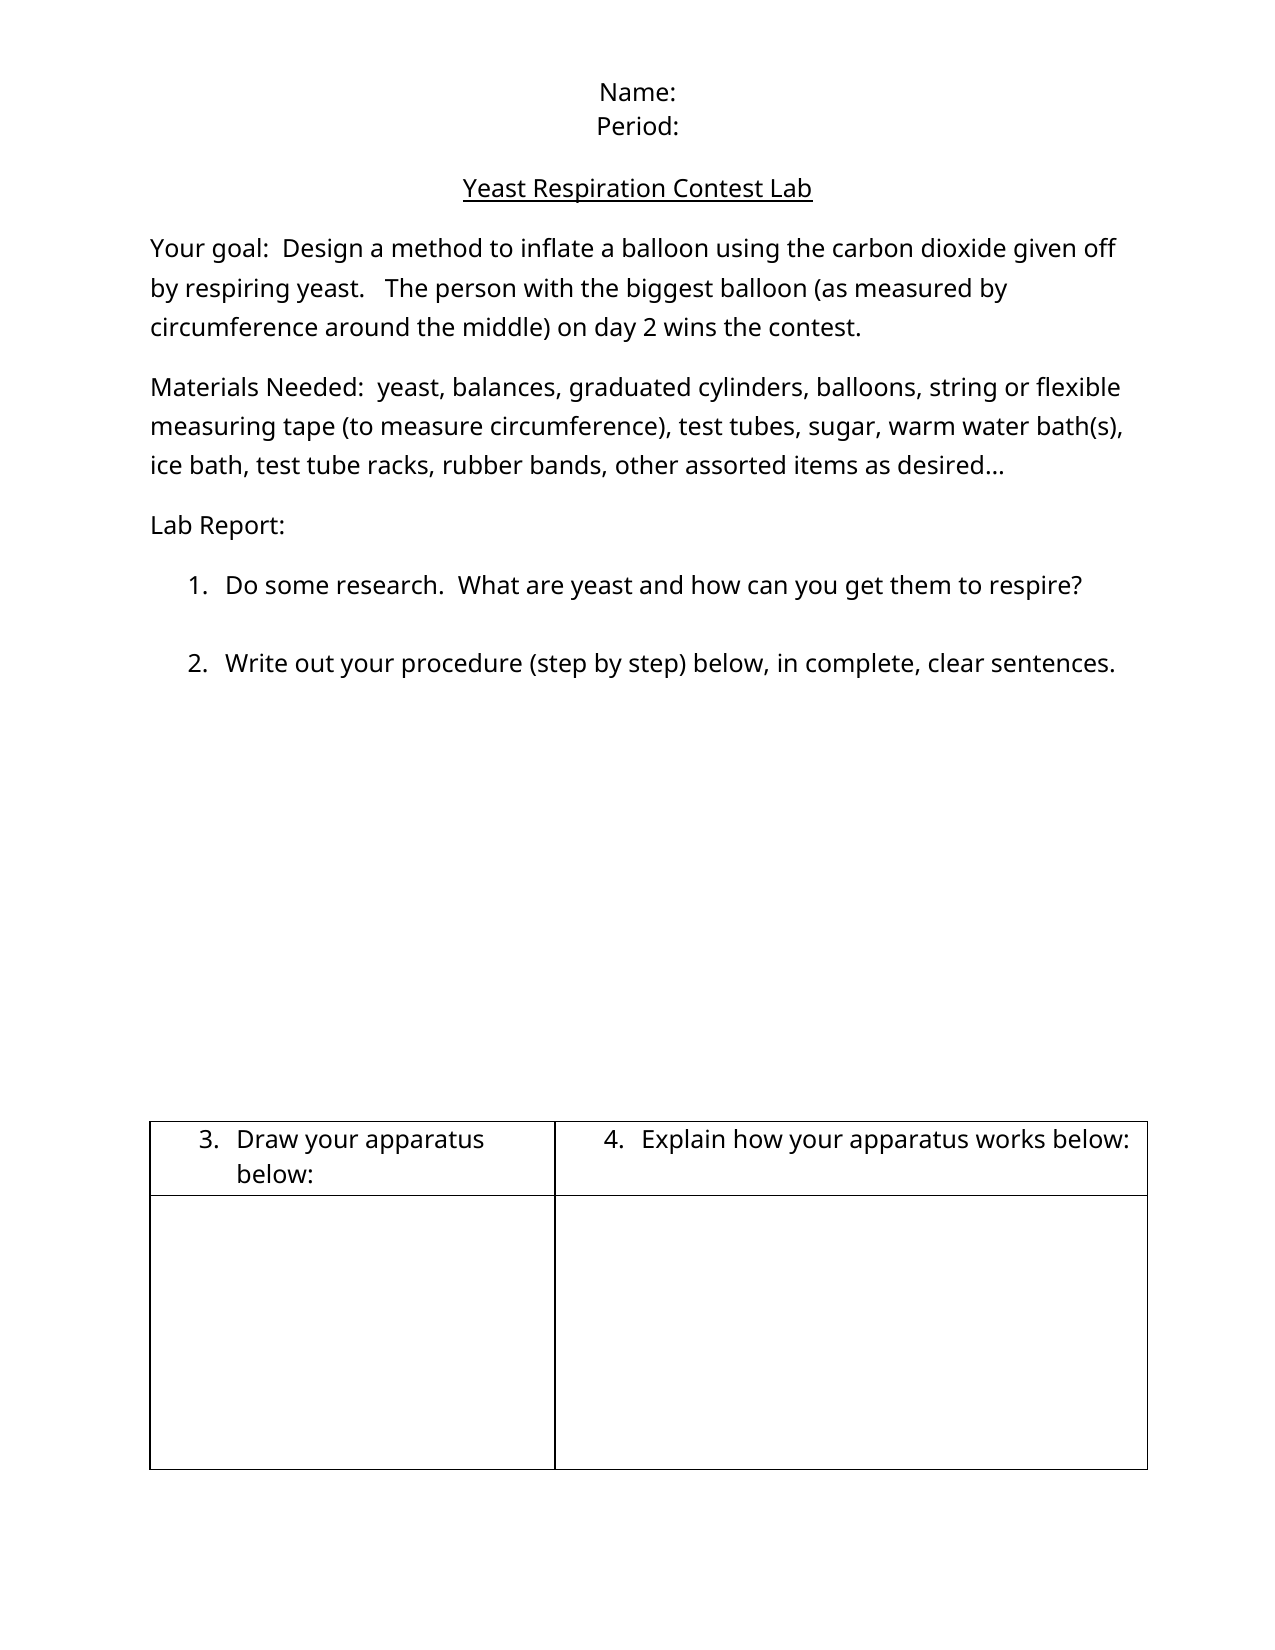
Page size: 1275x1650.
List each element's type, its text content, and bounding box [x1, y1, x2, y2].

table_cell [151, 1196, 554, 1469]
table_header Draw your apparatus below: [151, 1122, 554, 1195]
text Your goal: Design a method to inflate a balloon using the carbon dioxide given off by respiring yeast. The person with the biggest balloon (as measured by circumference around the middle) on day 2 wins the contest. [150, 231, 1125, 343]
text Lab Report: [150, 508, 1125, 542]
table_cell [556, 1196, 1147, 1469]
list Do some research. What are yeast and how can you get them to respire? [187, 568, 1125, 602]
text Yeast Respiration Contest Lab [150, 171, 1125, 205]
text Materials Needed: yeast, balances, graduated cylinders, balloons, string or flexible measuring tape (to measure circumference), test tubes, sugar, warm water bath(s), ice bath, test tube racks, rubber bands, other assorted items as desired… [150, 369, 1125, 482]
list Write out your procedure (step by step) below, in complete, clear sentences. [187, 646, 1125, 680]
table_header Explain how your apparatus works below: [556, 1122, 1147, 1195]
